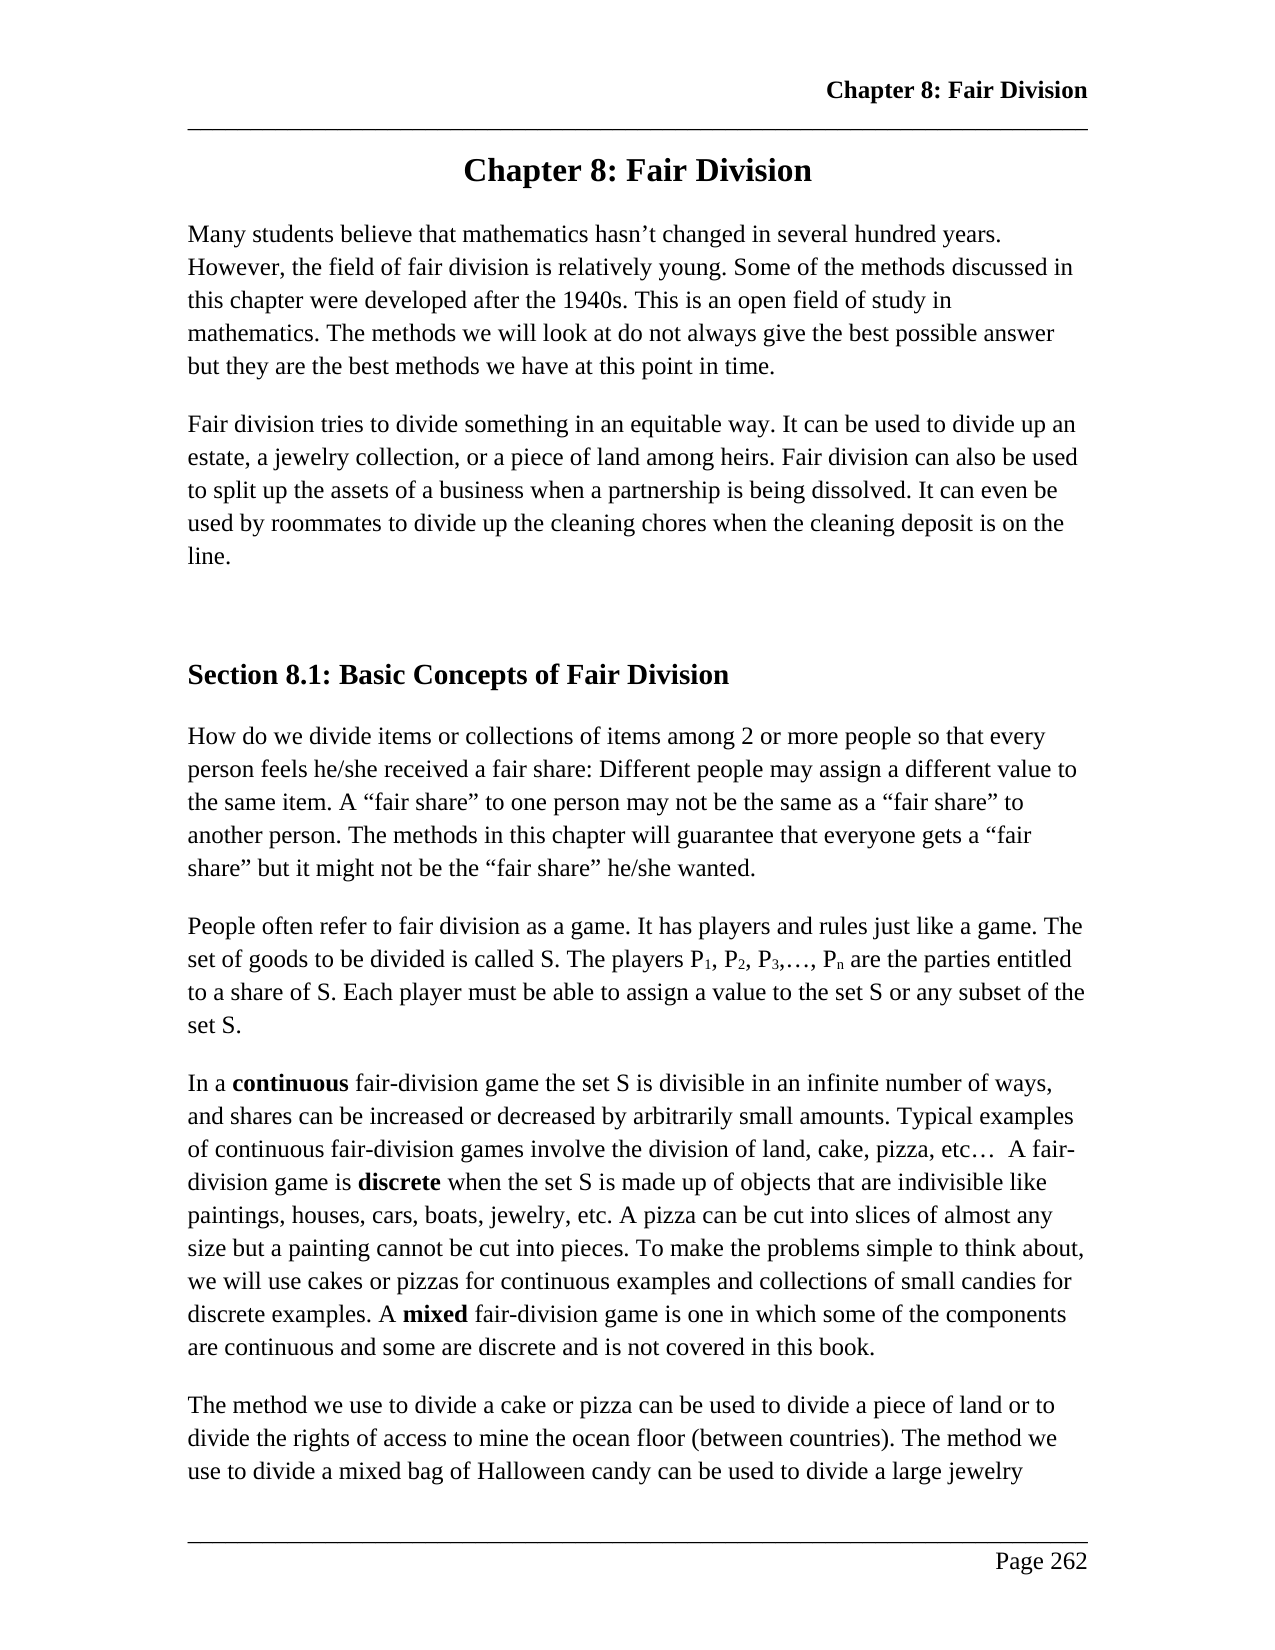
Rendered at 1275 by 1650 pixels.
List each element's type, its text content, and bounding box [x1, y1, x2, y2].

text Section 8.1: Basic Concepts of Fair Division [187, 657, 1087, 691]
text How do we divide items or collections of items among 2 or more people so that every person feels he/she received a fair share: Different people may assign a different value to the same item. A “fair share” to one person may not be the same as a “fair share” to another person. The methods in this chapter will guarantee that everyone gets a “fair share” but it might not be the “fair share” he/she wanted. [187, 721, 1087, 882]
text Many students believe that mathematics hasn’t changed in several hundred years. However, the field of fair division is relatively young. Some of the methods discussed in this chapter were developed after the 1940s. This is an open field of study in mathematics. The methods we will look at do not always give the best possible answer but they are the best methods we have at this point in time. [187, 219, 1087, 380]
text Fair division tries to divide something in an equitable way. It can be used to divide up an estate, a jewelry collection, or a piece of land among heirs. Fair division can also be used to split up the assets of a business when a partnership is being dissolved. It can even be used by roommates to divide up the cleaning chores when the cleaning deposit is on the line. [187, 409, 1087, 570]
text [187, 1390, 1087, 1485]
text Chapter 8: Fair Division [187, 150, 1087, 188]
text In a continuous fair-division game the set S is divisible in an infinite number of ways, and shares can be increased or decreased by arbitrarily small amounts. Typical examples of continuous fair-division games involve the division of land, cake, pizza, etc… A fair-division game is discrete when the set S is made up of objects that are indivisible like paintings, houses, cars, boats, jewelry, etc. A pizza can be cut into slices of almost any size but a painting cannot be cut into pieces. To make the problems simple to think about, we will use cakes or pizzas for continuous examples and collections of small candies for discrete examples. A mixed fair-division game is one in which some of the components are continuous and some are discrete and is not covered in this book. [187, 1068, 1087, 1361]
text People often refer to fair division as a game. It has players and rules just like a game. The set of goods to be divided is called S. The players P1, P2, P3,…, Pn are the parties entitled to a share of S. Each player must be able to assign a value to the set S or any subset of the set S. [187, 911, 1087, 1039]
